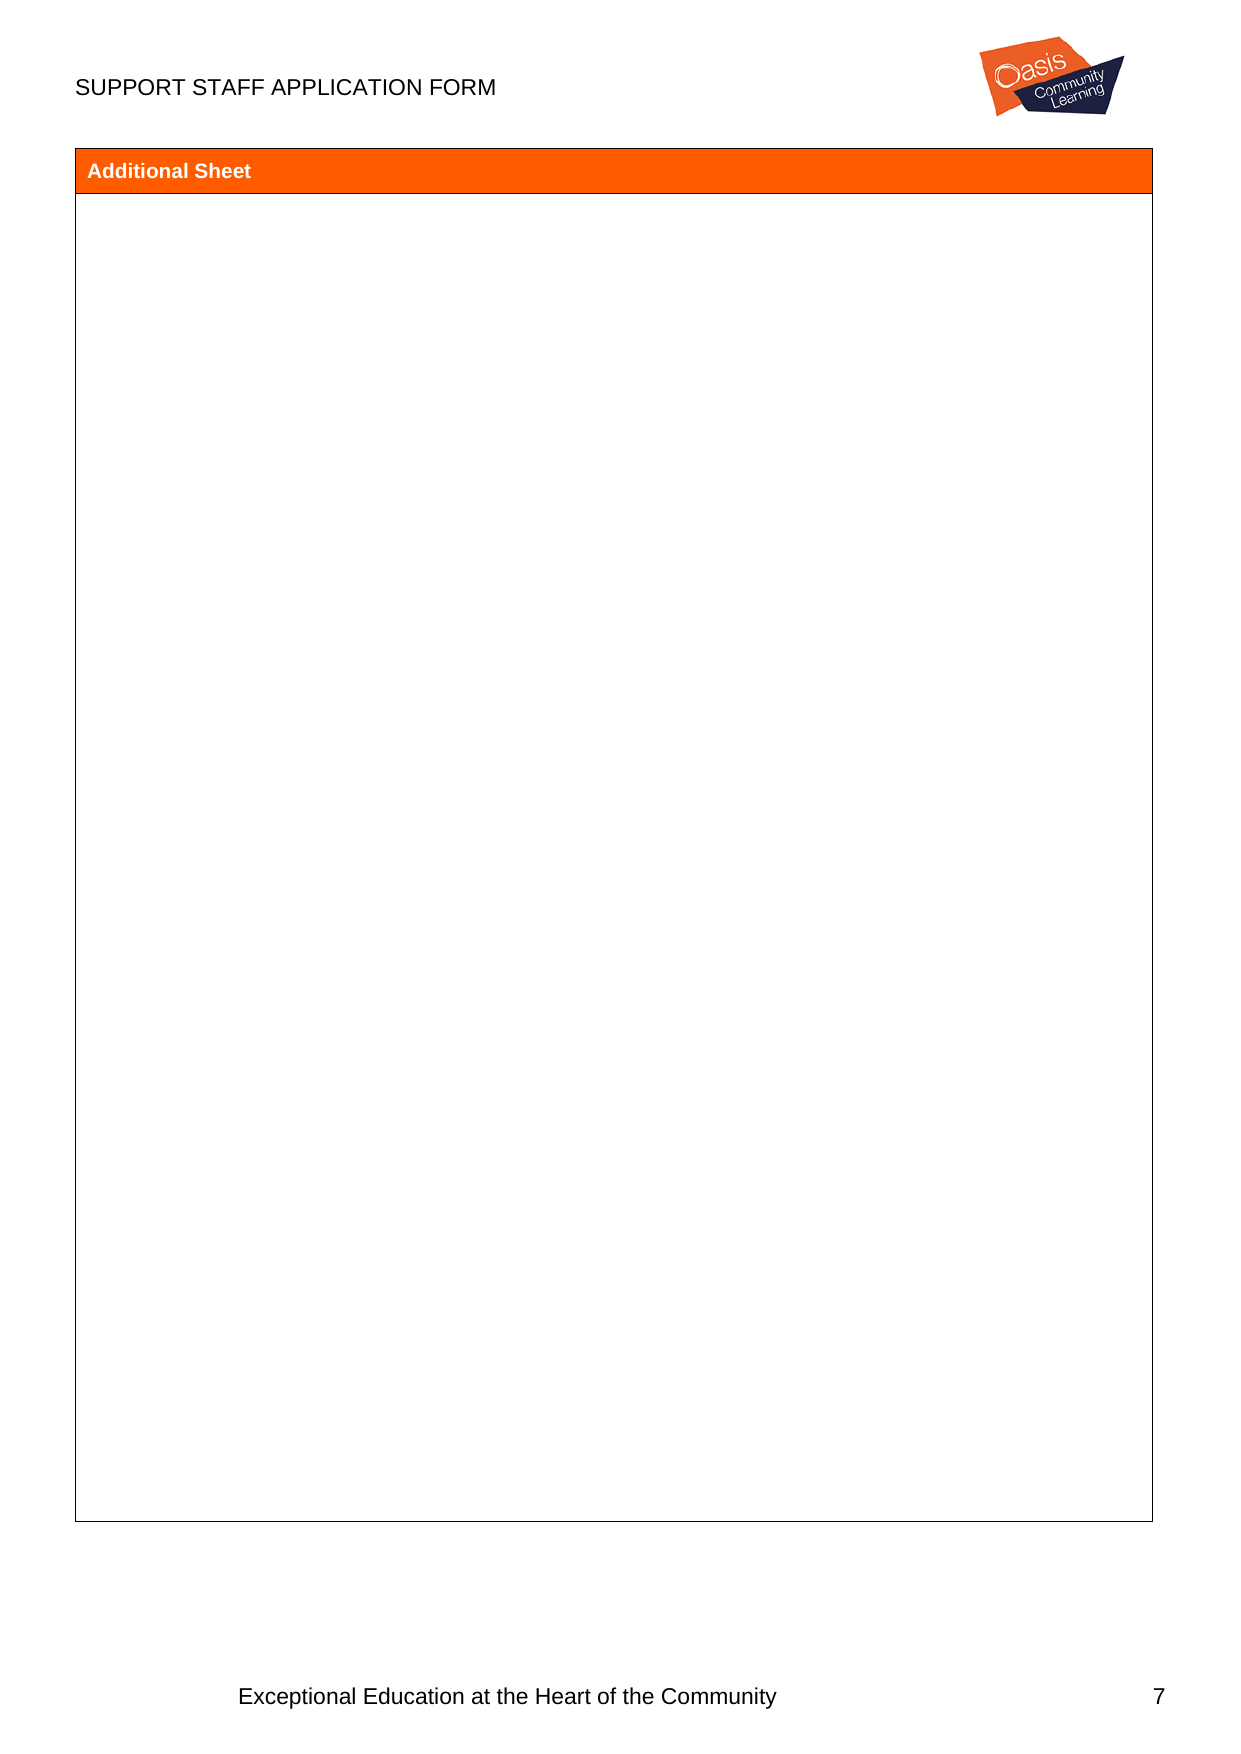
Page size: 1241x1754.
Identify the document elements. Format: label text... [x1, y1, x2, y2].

table_cell [76, 194, 1152, 1521]
table_header Additional Sheet [76, 149, 1152, 193]
picture [970, 15, 1137, 136]
